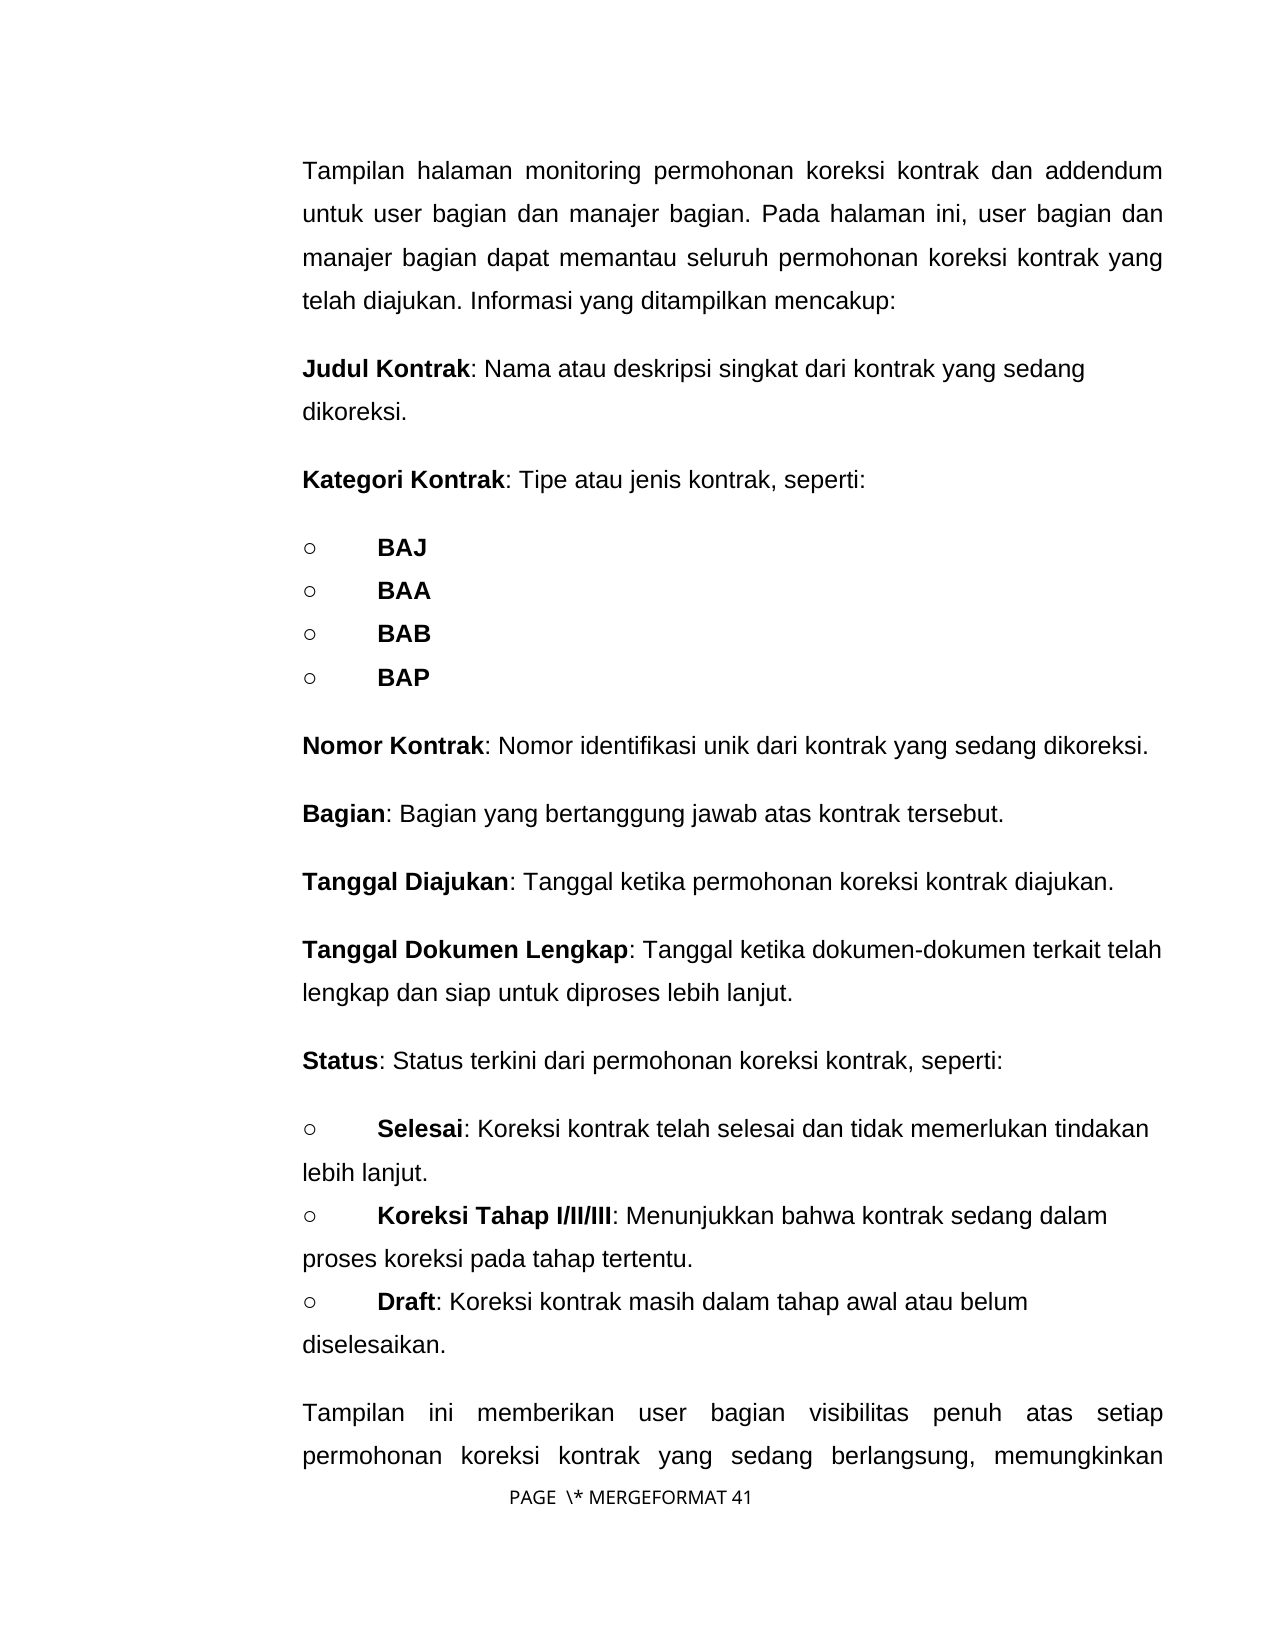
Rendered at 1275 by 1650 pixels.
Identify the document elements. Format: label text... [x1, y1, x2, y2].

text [302, 1398, 1164, 1470]
list Selesai: Koreksi kontrak telah selesai dan tidak memerlukan tindakan lebih lanjut. [302, 1114, 1164, 1186]
text Judul Kontrak: Nama atau deskripsi singkat dari kontrak yang sedang dikoreksi. [302, 354, 1164, 426]
text Tanggal Diajukan: Tanggal ketika permohonan koreksi kontrak diajukan. [302, 867, 1164, 896]
text Tanggal Dokumen Lengkap: Tanggal ketika dokumen-dokumen terkait telah lengkap dan siap untuk diproses lebih lanjut. [302, 935, 1164, 1007]
text Nomor Kontrak: Nomor identifikasi unik dari kontrak yang sedang dikoreksi. [302, 731, 1164, 759]
list Draft: Koreksi kontrak masih dalam tahap awal atau belum diselesaikan. [302, 1287, 1164, 1359]
text Kategori Kontrak: Tipe atau jenis kontrak, seperti: [302, 465, 1164, 494]
list BAJ [302, 533, 1164, 562]
list BAA [302, 576, 1164, 605]
list BAP [302, 662, 1164, 691]
list Koreksi Tahap I/II/III: Menunjukkan bahwa kontrak sedang dalam proses koreksi pada tahap tertentu. [302, 1201, 1164, 1272]
text Tampilan halaman monitoring permohonan koreksi kontrak dan addendum untuk user bagian dan manajer bagian. Pada halaman ini, user bagian dan manajer bagian dapat memantau seluruh permohonan koreksi kontrak yang telah diajukan. Informasi yang ditampilkan mencakup: [302, 156, 1164, 314]
text Bagian: Bagian yang bertanggung jawab atas kontrak tersebut. [302, 799, 1164, 827]
text Status: Status terkini dari permohonan koreksi kontrak, seperti: [302, 1046, 1164, 1075]
list BAB [302, 619, 1164, 648]
